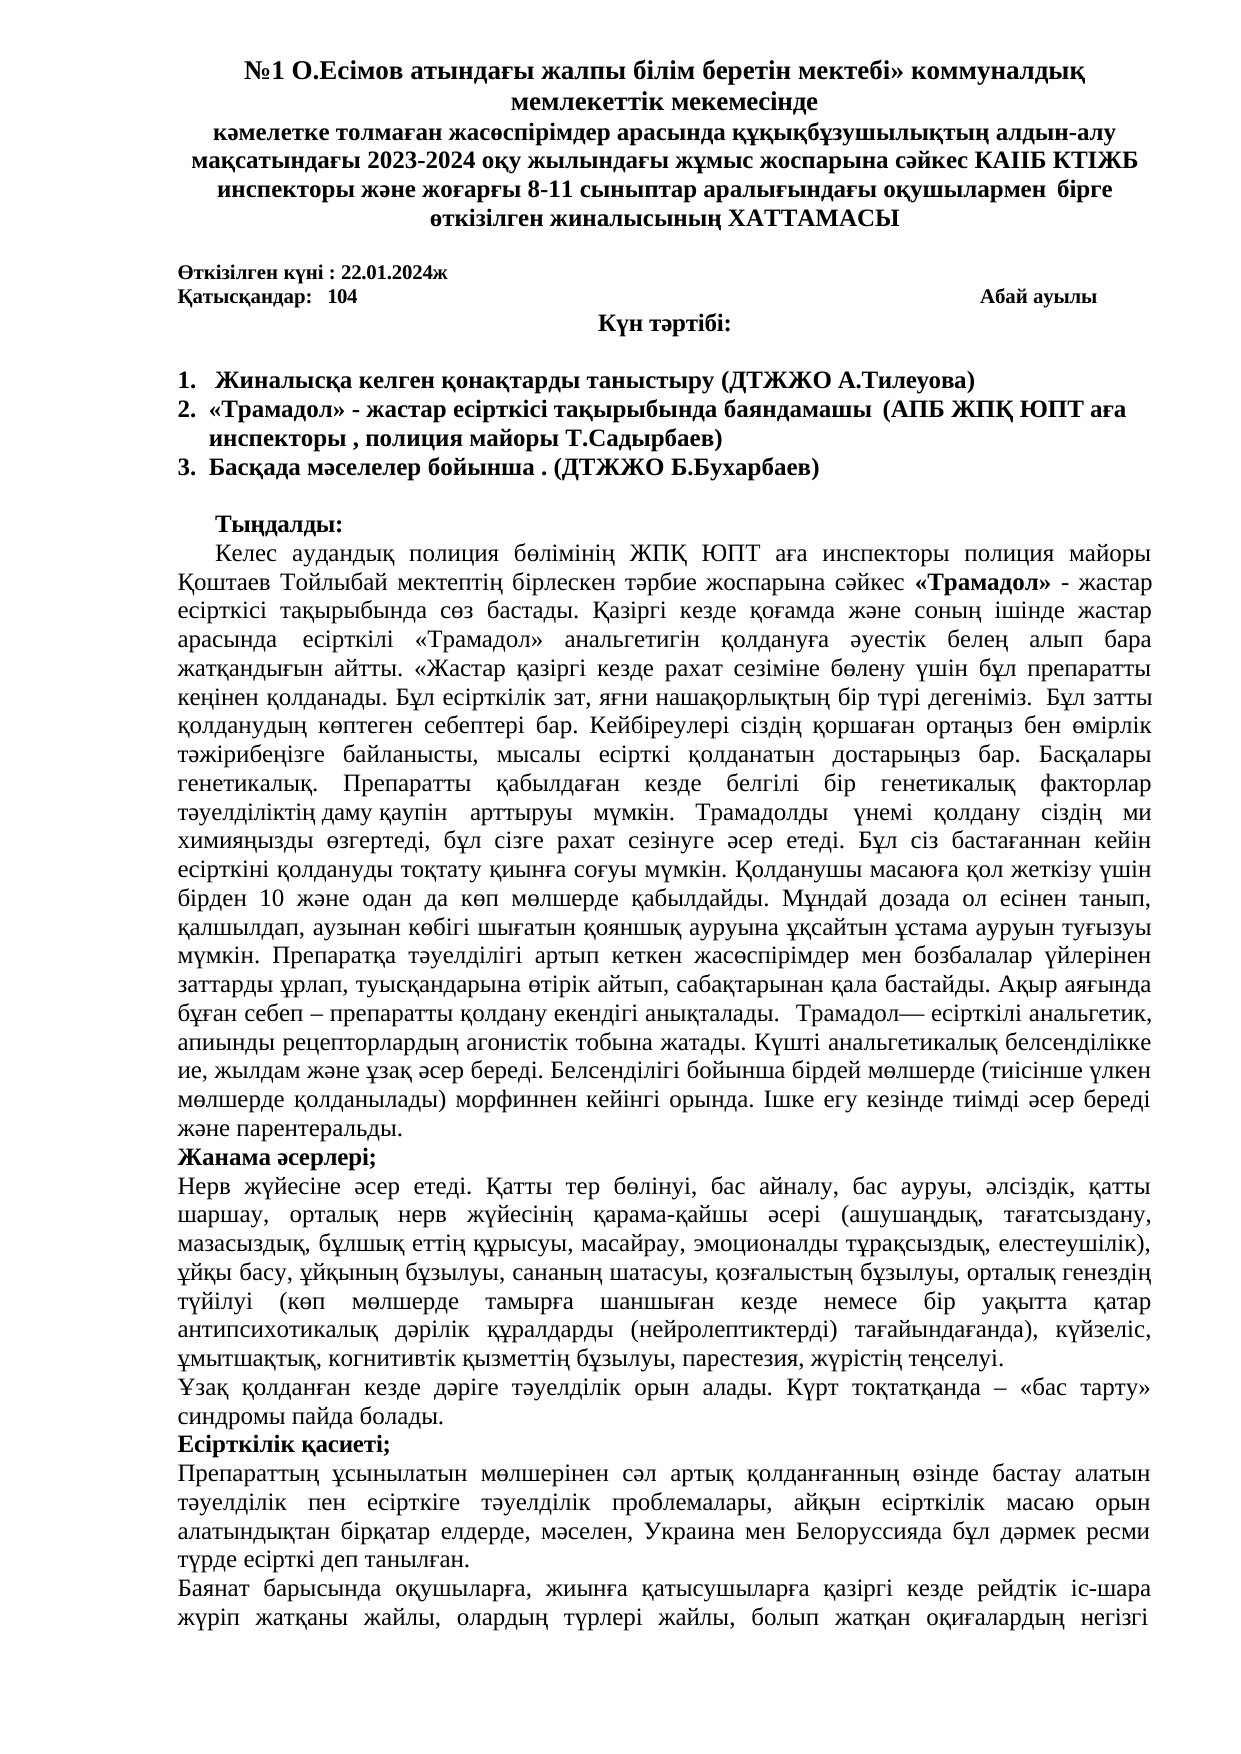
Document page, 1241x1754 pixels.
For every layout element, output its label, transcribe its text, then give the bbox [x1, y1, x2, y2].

text Күн тәртібі: [178, 308, 1152, 337]
text Келес аудандық полиция бөлімінің ЖПҚ ЮПТ аға инспекторы полиция майоры Қоштаев Тойлыбай мектептің бірлескен тәрбие жоспарына сәйкес «Трамадол» - жастар есірткісі тақырыбында сөз бастады. Қазіргі кезде қоғамда және соның ішінде жастар арасында есірткілі «Трамадол» анальгетигін қолдануға әуестік белең алып бара жатқандығын айтты. «Жастар қазіргі кезде рахат сезіміне бөлену үшін бұл препаратты кеңінен қолданады. Бұл есірткілік зат, яғни нашақорлықтың бір түрі дегеніміз. Бұл затты қолданудың көптеген себептері бар. Кейбіреулері сіздің қоршаған ортаңыз бен өмірлік тәжірибеңізге байланысты, мысалы есірткі қолданатын достарыңыз бар. Басқалары генетикалық. Препаратты қабылдаған кезде белгілі бір генетикалық факторлар тәуелділіктің даму қаупін арттыруы мүмкін. Трамадолды үнемі қолдану сіздің ми химияңызды өзгертеді, бұл сізге рахат сезінуге әсер етеді. Бұл сіз бастағаннан кейін есірткіні қолдануды тоқтату қиынға соғуы мүмкін. Қолданушы масаюға қол жеткізу үшін бірден 10 және одан да көп мөлшерде қабылдайды. Мұндай дозада ол есінен танып, қалшылдап, аузынан көбігі шығатын қояншық ауруына ұқсайтын ұстама ауруын туғызуы мүмкін. Препаратқа тәуелділігі артып кеткен жасөспірімдер мен бозбалалар үйлерінен заттарды ұрлап, туысқандарына өтірік айтып, сабақтарынан қала бастайды. Ақыр аяғында бұған себеп – препаратты қолдану екендігі анықталады. Трамадол— есірткілі анальгетик, апиынды рецепторлардың агонистік тобына жатады. Күшті анальгетикалық белсенділікке ие, жылдам және ұзақ әсер береді. Белсенділігі бойынша бірдей мөлшерде (тиісінше үлкен мөлшерде қолданылады) морфиннен кейінгі орында. Ішке егу кезінде тиімді әсер береді және парентеральды. [177, 538, 1152, 1142]
title №1 О.Есімов атындағы жалпы білім беретін мектебі» коммуналдық мемлекеттік мекемесінде [177, 54, 1152, 117]
list Жиналысқа келген қонақтарды таныстыру (ДТЖЖО А.Тилеуова) [177, 366, 1166, 394]
text Нерв жүйесіне әсер етеді. Қатты тер бөлінуі, бас айналу, бас ауруы, әлсіздік, қатты шаршау, орталық нерв жүйесінің қарама-қайшы әсері (ашушаңдық, тағатсыздану, мазасыздық, бұлшық еттің құрысуы, масайрау, эмоционалды тұрақсыздық, елестеушілік), ұйқы басу, ұйқының бұзылуы, сананың шатасуы, қозғалыстың бұзылуы, орталық генездің түйілуі (көп мөлшерде тамырға шаншыған кезде немесе бір уақытта қатар антипсихотикалық дәрілік құралдарды (нейролептиктерді) тағайындағанда), күйзеліс, ұмытшақтық, когнитивтік қызметтің бұзылуы, парестезия, жүрістің теңселуі. [177, 1171, 1152, 1372]
text Есірткілік қасиеті; [177, 1429, 1166, 1458]
text Қатысқандар: 104 Абай ауылы [177, 284, 1166, 308]
text Тыңдалды: [215, 509, 1166, 538]
text Жанама әсерлері; [177, 1142, 1166, 1171]
list «Трамадол» - жастар есірткісі тақырыбында баяндамашы (АПБ ЖПҚ ЮПТ аға инспекторы , полиция майоры Т.Садырбаев) [177, 394, 1129, 452]
text Баянат барысында оқушыларға, жиынға қатысушыларға қазіргі кезде рейдтік іс-шара жүріп жатқаны жайлы, олардың түрлері жайлы, болып жатқан оқиғалардың негізгі [177, 1573, 1152, 1631]
text Ұзақ қолданған кезде дәріге тәуелділік орын алады. Күрт тоқтатқанда – «бас тарту» синдромы пайда болады. [177, 1372, 1152, 1429]
text Өткізілген күні : 22.01.2024ж [177, 260, 1166, 284]
text Препараттың ұсынылатын мөлшерінен сәл артық қолданғанның өзінде бастау алатын тәуелділік пен есірткіге тәуелділік проблемалары, айқын есірткілік масаю орын алатындықтан бірқатар елдерде, мәселен, Украина мен Белоруссияда бұл дәрмек ресми түрде есірткі деп танылған. [177, 1458, 1152, 1573]
list Басқада мәселелер бойынша . (ДТЖЖО Б.Бухарбаев) [177, 452, 1166, 481]
text кәмелетке толмаған жасөспірімдер арасында құқықбұзушылықтың алдын-алу мақсатындағы 2023-2024 оқу жылындағы жұмыс жоспарына сәйкес КАІІБ КТІЖБ инспекторы және жоғарғы 8-11 сыныптар аралығындағы оқушылармен бірге өткізілген жиналысының ХАТТАМАСЫ [191, 117, 1139, 232]
